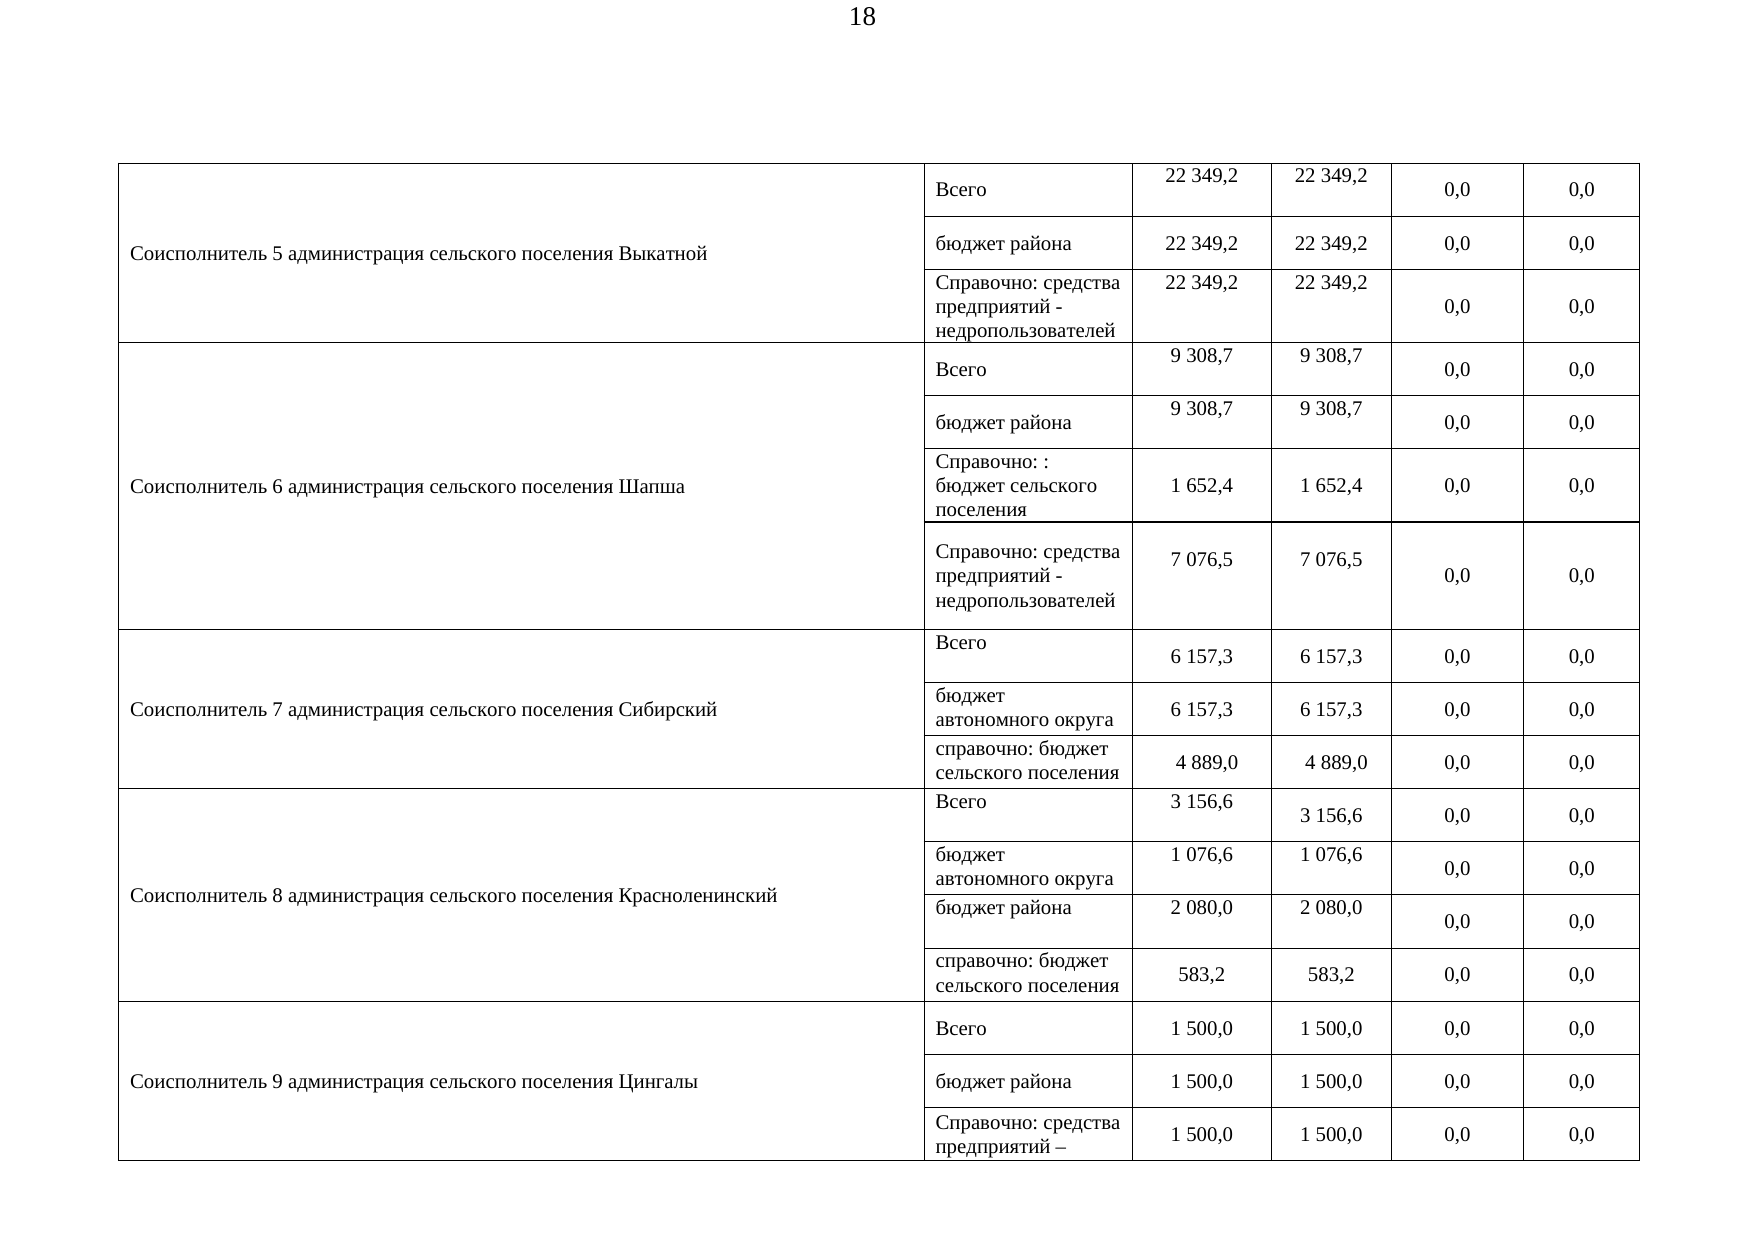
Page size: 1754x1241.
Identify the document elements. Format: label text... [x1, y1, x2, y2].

table_cell Всего [925, 630, 1132, 682]
table_cell 0,0 [1392, 343, 1523, 395]
table_cell 583,2 [1272, 949, 1391, 1001]
table_cell 0,0 [1392, 736, 1523, 788]
table_cell 1 076,6 [1133, 842, 1271, 894]
table_cell 0,0 [1392, 164, 1523, 216]
table_cell 6 157,3 [1272, 683, 1391, 735]
table_cell 0,0 [1524, 949, 1639, 1001]
table_cell 583,2 [1133, 949, 1271, 1001]
table_cell 2 080,0 [1133, 895, 1271, 947]
table_cell 0,0 [1392, 630, 1523, 682]
table_cell 3 156,6 [1133, 789, 1271, 841]
table_cell 9 308,7 [1272, 396, 1391, 448]
table_cell 9 308,7 [1133, 343, 1271, 395]
table_cell бюджет района [925, 217, 1132, 269]
table_cell 6 157,3 [1133, 683, 1271, 735]
table_cell бюджет района [925, 396, 1132, 448]
table_cell 0,0 [1524, 1002, 1639, 1054]
table_cell 1 500,0 [1272, 1108, 1391, 1160]
table_cell 3 156,6 [1272, 789, 1391, 841]
table_cell 0,0 [1392, 396, 1523, 448]
table_cell 22 349,2 [1133, 164, 1271, 216]
table_cell Справочно: средства предприятий - недропользователей [925, 270, 1132, 342]
table_cell Справочно: : бюджет сельского поселения [925, 449, 1132, 521]
table_cell 0,0 [1392, 1002, 1523, 1054]
table_cell бюджет района [925, 1055, 1132, 1107]
table_cell 22 349,2 [1272, 270, 1391, 342]
table_cell 0,0 [1392, 683, 1523, 735]
table_cell Соисполнитель 7 администрация сельского поселения Сибирский [119, 630, 924, 788]
table_cell Всего [925, 164, 1132, 216]
table_cell 0,0 [1524, 449, 1639, 521]
table_cell 7 076,5 [1272, 523, 1391, 629]
table_cell 1 500,0 [1133, 1108, 1271, 1160]
table_cell бюджет автономного округа [925, 683, 1132, 735]
table_cell 0,0 [1392, 270, 1523, 342]
table_cell Всего [925, 789, 1132, 841]
table_cell 0,0 [1524, 683, 1639, 735]
table_cell бюджет автономного округа [925, 842, 1132, 894]
table_cell 0,0 [1524, 396, 1639, 448]
table_cell 2 080,0 [1272, 895, 1391, 947]
table_cell 4 889,0 [1272, 736, 1391, 788]
table_cell 0,0 [1392, 895, 1523, 947]
table_cell Соисполнитель 6 администрация сельского поселения Шапша [119, 343, 924, 629]
table_cell 0,0 [1392, 449, 1523, 521]
table_cell 1 500,0 [1133, 1002, 1271, 1054]
table_cell 1 652,4 [1272, 449, 1391, 521]
table_cell 1 500,0 [1272, 1002, 1391, 1054]
table_cell 6 157,3 [1133, 630, 1271, 682]
table_cell бюджет района [925, 895, 1132, 947]
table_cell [925, 1108, 1132, 1160]
table_cell 0,0 [1524, 736, 1639, 788]
table_cell 7 076,5 [1133, 523, 1271, 629]
table_cell 0,0 [1392, 1108, 1523, 1160]
table_cell 6 157,3 [1272, 630, 1391, 682]
table_cell 22 349,2 [1133, 217, 1271, 269]
table_cell 0,0 [1524, 523, 1639, 629]
table_cell 4 889,0 [1133, 736, 1271, 788]
table_cell 0,0 [1524, 789, 1639, 841]
table_cell справочно: бюджет сельского поселения [925, 949, 1132, 1001]
table_cell 9 308,7 [1133, 396, 1271, 448]
table_cell 0,0 [1392, 949, 1523, 1001]
table_cell 0,0 [1524, 164, 1639, 216]
table_cell Соисполнитель 9 администрация сельского поселения Цингалы [119, 1002, 924, 1160]
table_cell Всего [925, 1002, 1132, 1054]
table_cell 0,0 [1524, 895, 1639, 947]
table_cell Всего [925, 343, 1132, 395]
table_cell 1 500,0 [1133, 1055, 1271, 1107]
table_cell 22 349,2 [1272, 164, 1391, 216]
table_cell 22 349,2 [1272, 217, 1391, 269]
table_cell 0,0 [1524, 217, 1639, 269]
table_cell 9 308,7 [1272, 343, 1391, 395]
table_cell 0,0 [1392, 1055, 1523, 1107]
table_cell 0,0 [1524, 270, 1639, 342]
table_cell 0,0 [1392, 842, 1523, 894]
table_cell 22 349,2 [1133, 270, 1271, 342]
table_cell 1 652,4 [1133, 449, 1271, 521]
table_cell Соисполнитель 5 администрация сельского поселения Выкатной [119, 164, 924, 342]
table_cell 1 500,0 [1272, 1055, 1391, 1107]
table_cell Справочно: средства предприятий - недропользователей [925, 523, 1132, 629]
table_cell 0,0 [1392, 523, 1523, 629]
table_cell 0,0 [1524, 630, 1639, 682]
table_cell 0,0 [1392, 789, 1523, 841]
table_cell 0,0 [1524, 1108, 1639, 1160]
table_cell 0,0 [1524, 842, 1639, 894]
table_cell справочно: бюджет сельского поселения [925, 736, 1132, 788]
table_cell 1 076,6 [1272, 842, 1391, 894]
table_cell 0,0 [1524, 343, 1639, 395]
table_cell Соисполнитель 8 администрация сельского поселения Красноленинский [119, 789, 924, 1001]
table_cell 0,0 [1524, 1055, 1639, 1107]
table_cell 0,0 [1392, 217, 1523, 269]
